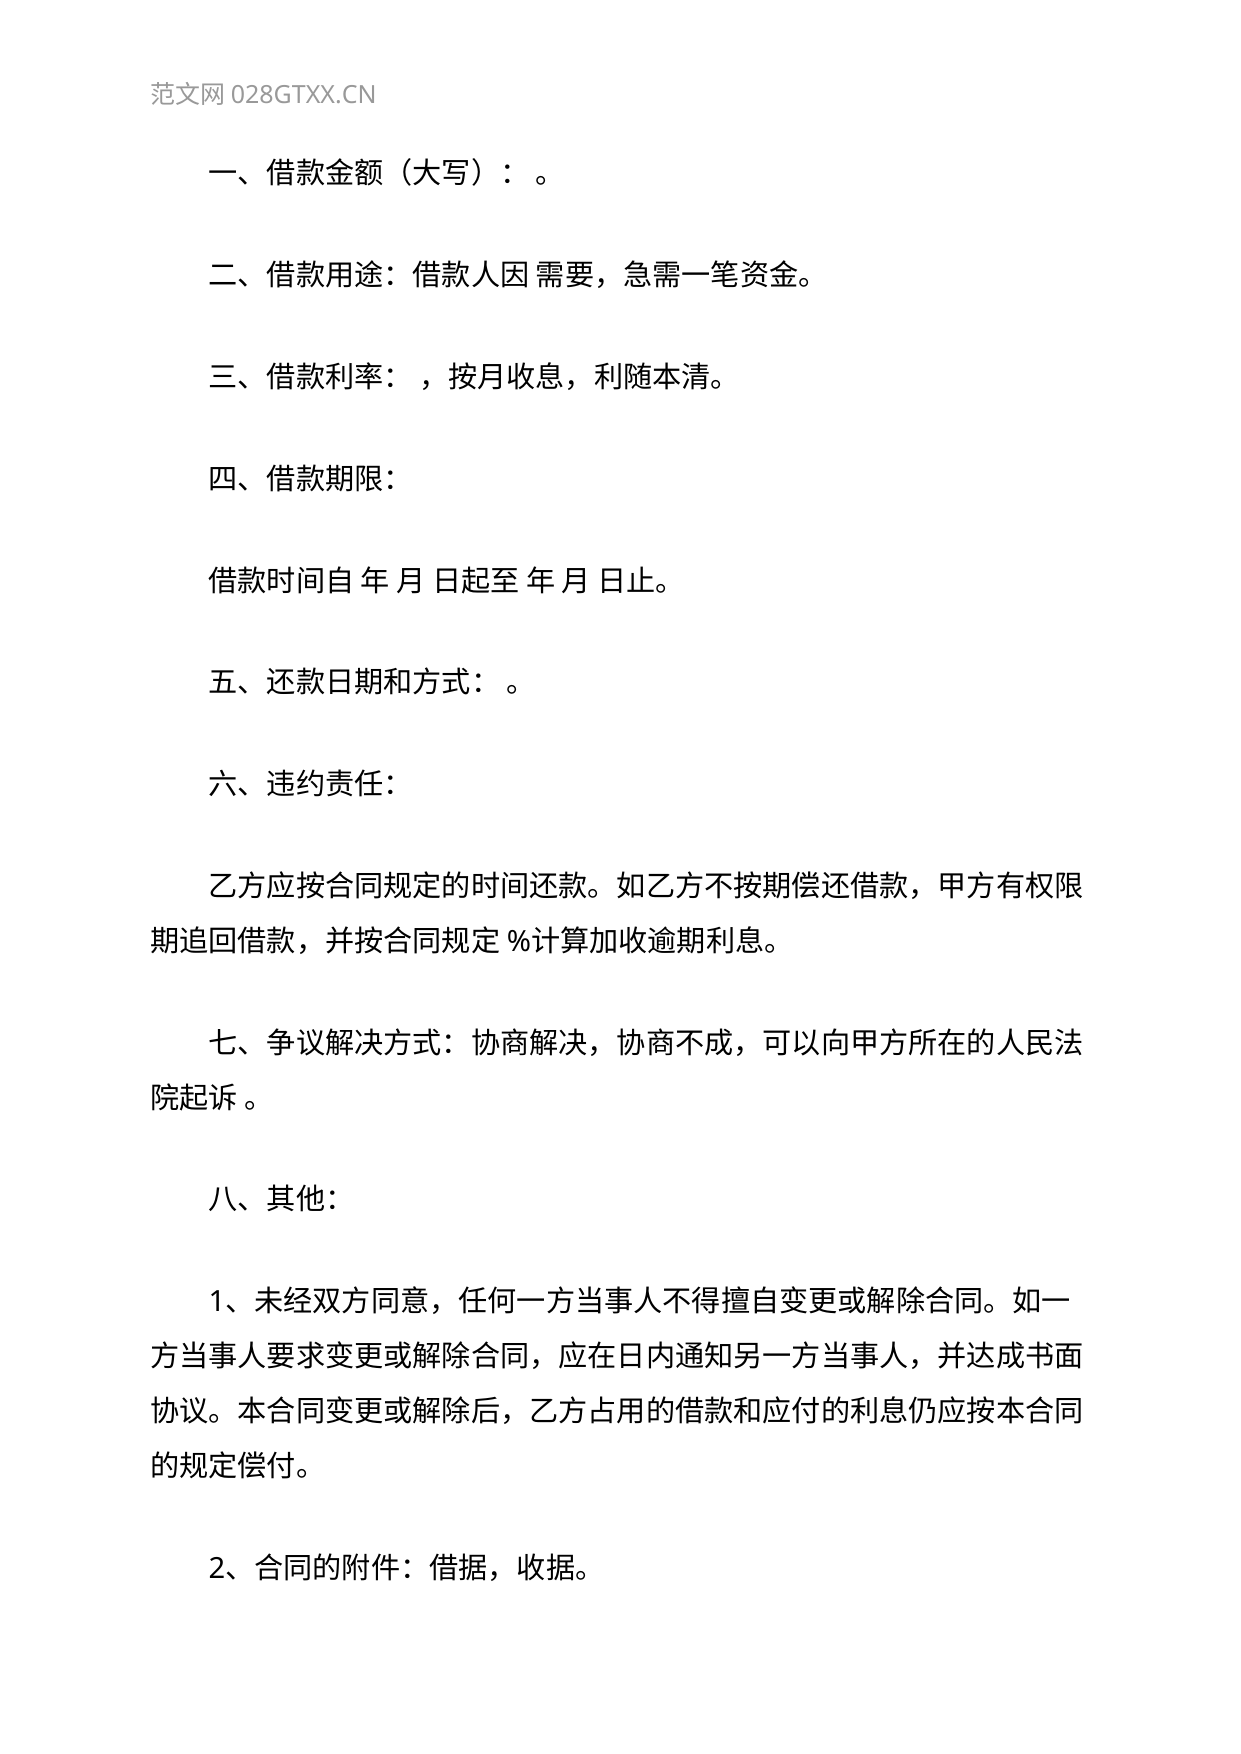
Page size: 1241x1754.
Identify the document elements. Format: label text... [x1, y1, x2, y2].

text 八、其他： [150, 1176, 1090, 1218]
text 六、违约责任： [150, 761, 1090, 803]
text 二、借款用途：借款人因 需要，急需一笔资金。 [150, 252, 1090, 294]
text 三、借款利率： ，按月收息，利随本清。 [150, 353, 1090, 396]
text 四、借款期限： [150, 455, 1090, 498]
text 2、合同的附件：借据，收据。 [150, 1544, 1090, 1587]
text 一、借款金额（大写）： 。 [150, 150, 1090, 192]
text 五、还款日期和方式： 。 [150, 659, 1090, 701]
text 乙方应按合同规定的时间还款。如乙方不按期偿还借款，甲方有权限期追回借款，并按合同规定 %计算加收逾期利息。 [150, 862, 1090, 960]
text 1、未经双方同意，任何一方当事人不得擅自变更或解除合同。如一方当事人要求变更或解除合同，应在日内通知另一方当事人，并达成书面协议。本合同变更或解除后，乙方占用的借款和应付的利息仍应按本合同的规定偿付。 [150, 1278, 1090, 1485]
text 七、争议解决方式：协商解决，协商不成，可以向甲方所在的人民法院起诉 。 [150, 1019, 1090, 1116]
text 借款时间自 年 月 日起至 年 月 日止。 [150, 557, 1090, 599]
